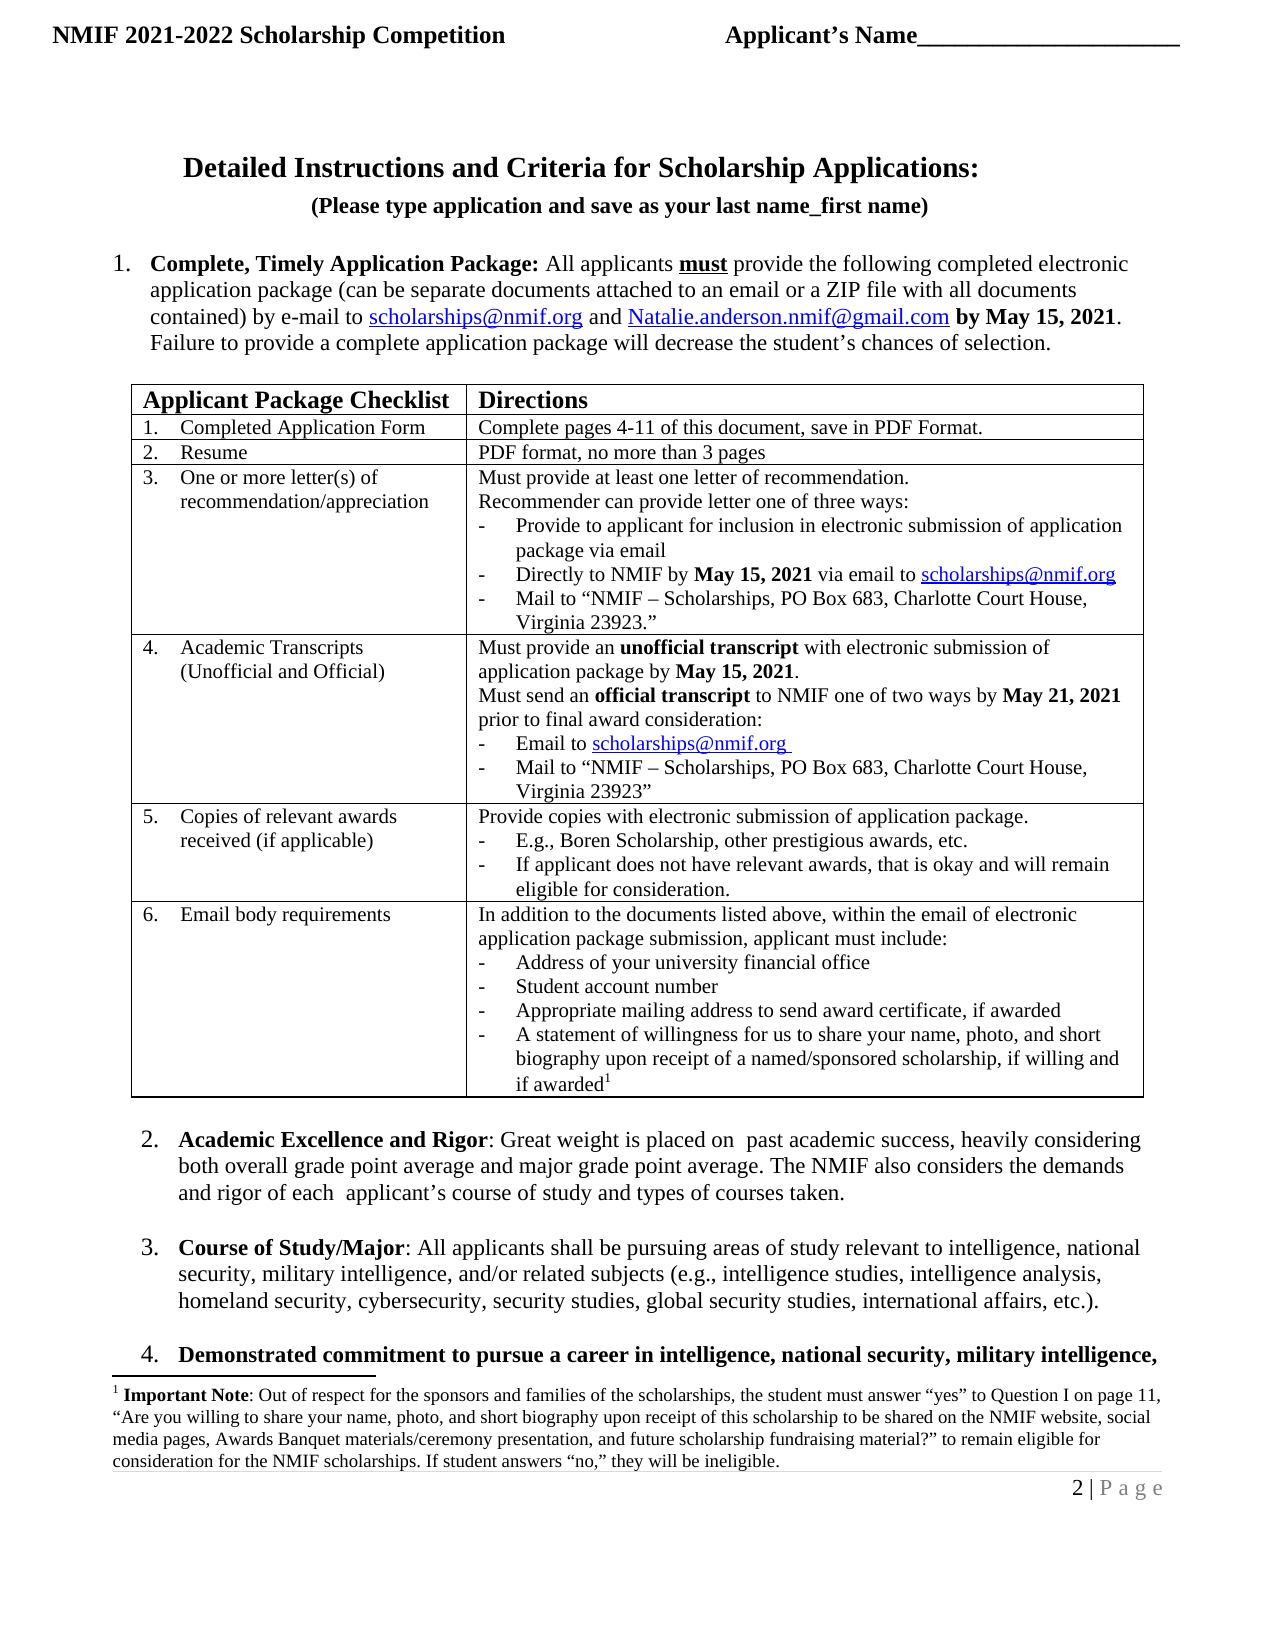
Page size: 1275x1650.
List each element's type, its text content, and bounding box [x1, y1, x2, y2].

table_cell One or more letter(s) of recommendation/appreciation [132, 465, 466, 634]
subtitle (Please type application and save as your last name_first name) [203, 193, 1036, 219]
table_cell Academic Transcripts (Unofficial and Official) [132, 635, 466, 803]
list Academic Excellence and Rigor: Great weight is placed on past academic success, heavily considering both overall grade point average and major grade point average. The NMIF also considers the demands and rigor of each applicant’s course of study and types of courses taken. [141, 1124, 1162, 1205]
table_cell Must provide an unofficial transcript with electronic submission of application package by May 15, 2021. Must send an official transcript to NMIF one of two ways by May 21, 2021 prior to final award consideration: Email to scholarships@nmif.org Mail to “NMIF – Scholarships, PO Box 683, Charlotte Court House, Virginia 23923” [467, 635, 1143, 803]
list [141, 1339, 1162, 1368]
table_cell Provide copies with electronic submission of application package. E.g., Boren Scholarship, other prestigious awards, etc. If applicant does not have relevant awards, that is okay and will remain eligible for consideration. [467, 804, 1143, 901]
table_cell PDF format, no more than 3 pages [467, 440, 1143, 464]
table_cell Must provide at least one letter of recommendation. Recommender can provide letter one of three ways: Provide to applicant for inclusion in electronic submission of application package via email Directly to NMIF by May 15, 2021 via email to scholarships@nmif.org Mail to “NMIF – Scholarships, PO Box 683, Charlotte Court House, Virginia 23923.” [467, 465, 1143, 634]
table_header Applicant Package Checklist [132, 385, 466, 414]
table_cell Email body requirements [132, 902, 466, 1096]
table_header Directions [467, 385, 1143, 414]
table_cell Completed Application Form [132, 415, 466, 439]
table_cell In addition to the documents listed above, within the email of electronic application package submission, applicant must include: Address of your university financial office Student account number Appropriate mailing address to send award certificate, if awarded A statement of willingness for us to share your name, photo, and short biography upon receipt of a named/sponsored scholarship, if willing and if awarded [467, 902, 1143, 1096]
table_cell Copies of relevant awards received (if applicable) [132, 804, 466, 901]
table_cell Resume [132, 440, 466, 464]
table_cell Complete pages 4-11 of this document, save in PDF Format. [467, 415, 1143, 439]
list Course of Study/Major: All applicants shall be pursuing areas of study relevant to intelligence, national security, military intelligence, and/or related subjects (e.g., intelligence studies, intelligence analysis, homeland security, cybersecurity, security studies, global security studies, international affairs, etc.). [141, 1232, 1162, 1313]
subtitle Detailed Instructions and Criteria for Scholarship Applications: [127, 150, 1036, 183]
list Complete, Timely Application Package: All applicants must provide the following completed electronic application package (can be separate documents attached to an email or a ZIP file with all documents contained) by e-mail to scholarships@nmif.org and Natalie.anderson.nmif@gmail.com by May 15, 2021. Failure to provide a complete application package will decrease the student’s chances of selection. [112, 248, 1162, 356]
